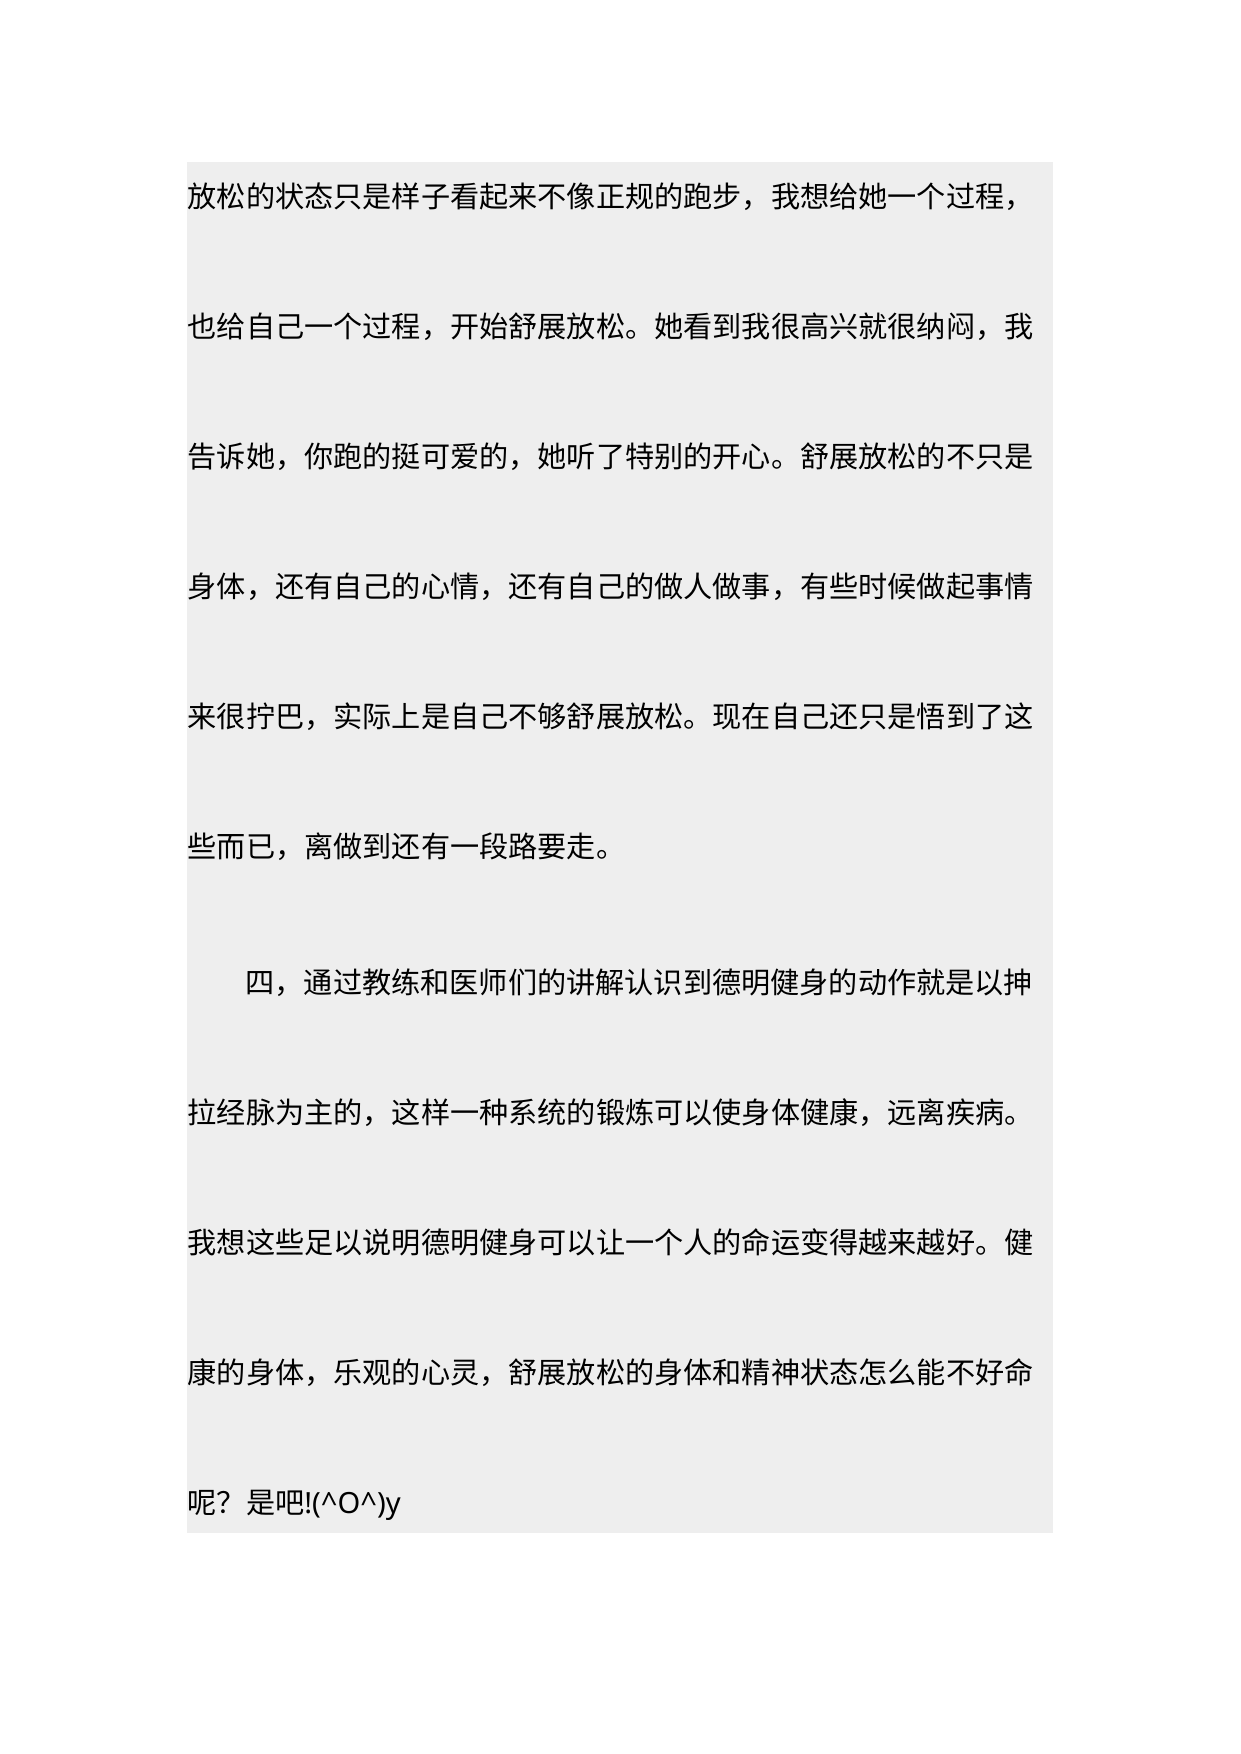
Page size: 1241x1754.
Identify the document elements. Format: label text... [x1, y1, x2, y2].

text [187, 162, 1053, 877]
text 四，通过教练和医师们的讲解认识到德明健身的动作就是以抻拉经脉为主的，这样一种系统的锻炼可以使身体健康，远离疾病。我想这些足以说明德明健身可以让一个人的命运变得越来越好。健康的身体，乐观的心灵，舒展放松的身体和精神状态怎么能不好命呢？是吧!(^O^)y😊 [187, 948, 1053, 1533]
